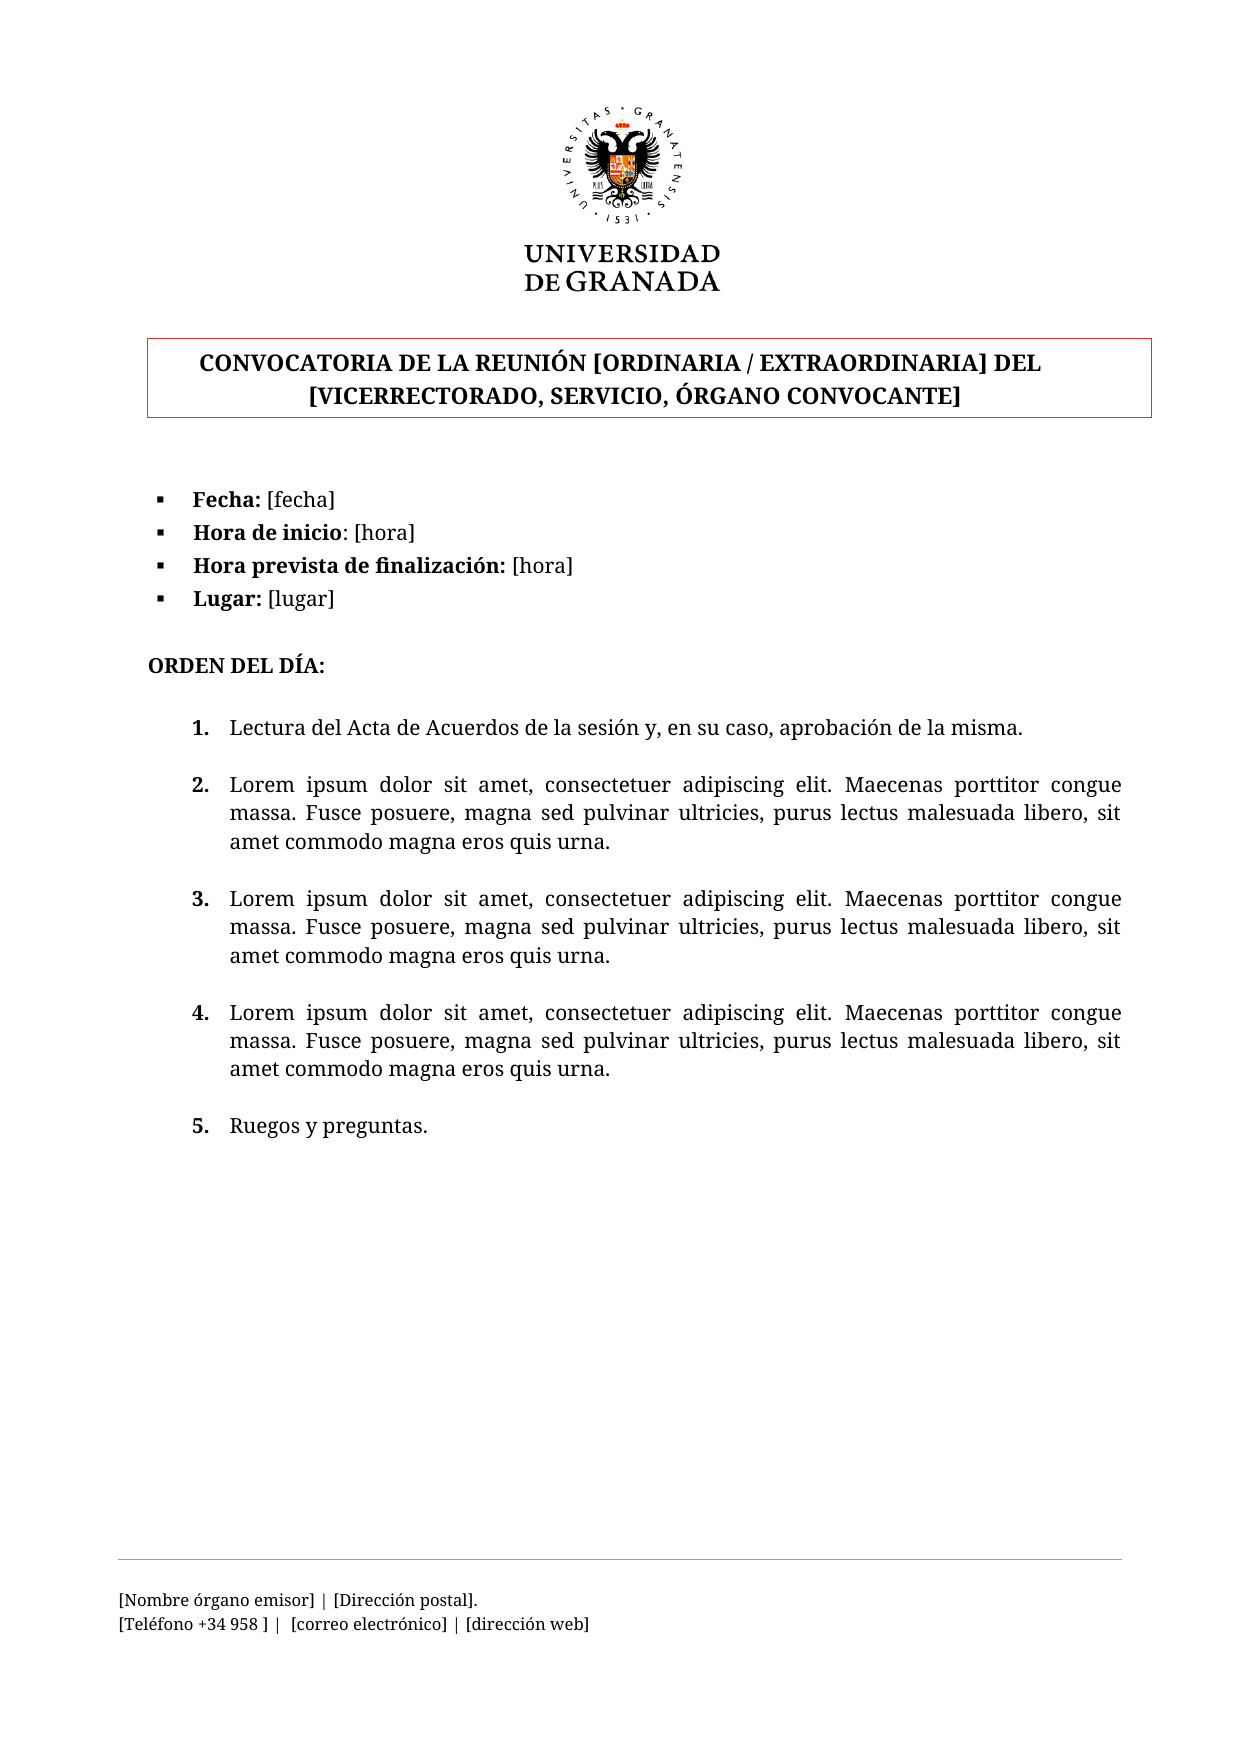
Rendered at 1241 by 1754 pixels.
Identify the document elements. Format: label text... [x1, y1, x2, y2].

list Lorem ipsum dolor sit amet, consectetuer adipiscing elit. Maecenas porttitor congue massa. Fusce posuere, magna sed pulvinar ultricies, purus lectus malesuada libero, sit amet commodo magna eros quis urna. [192, 884, 1122, 969]
list Lectura del Acta de Acuerdos de la sesión y, en su caso, aprobación de la misma. [192, 713, 1122, 742]
picture [502, 73, 739, 310]
list Ruegos y preguntas. [192, 1111, 1122, 1140]
text ORDEN DEL DÍA: [118, 647, 1122, 680]
list Lorem ipsum dolor sit amet, consectetuer adipiscing elit. Maecenas porttitor congue massa. Fusce posuere, magna sed pulvinar ultricies, purus lectus malesuada libero, sit amet commodo magna eros quis urna. [192, 998, 1122, 1083]
list Lorem ipsum dolor sit amet, consectetuer adipiscing elit. Maecenas porttitor congue massa. Fusce posuere, magna sed pulvinar ultricies, purus lectus malesuada libero, sit amet commodo magna eros quis urna. [192, 770, 1122, 855]
list Fecha: [fecha] [155, 485, 1122, 513]
list Hora de inicio: [hora] [156, 513, 1122, 547]
list Lugar: [lugar] [156, 580, 1122, 613]
list Hora prevista de finalización: [hora] [156, 547, 1122, 580]
